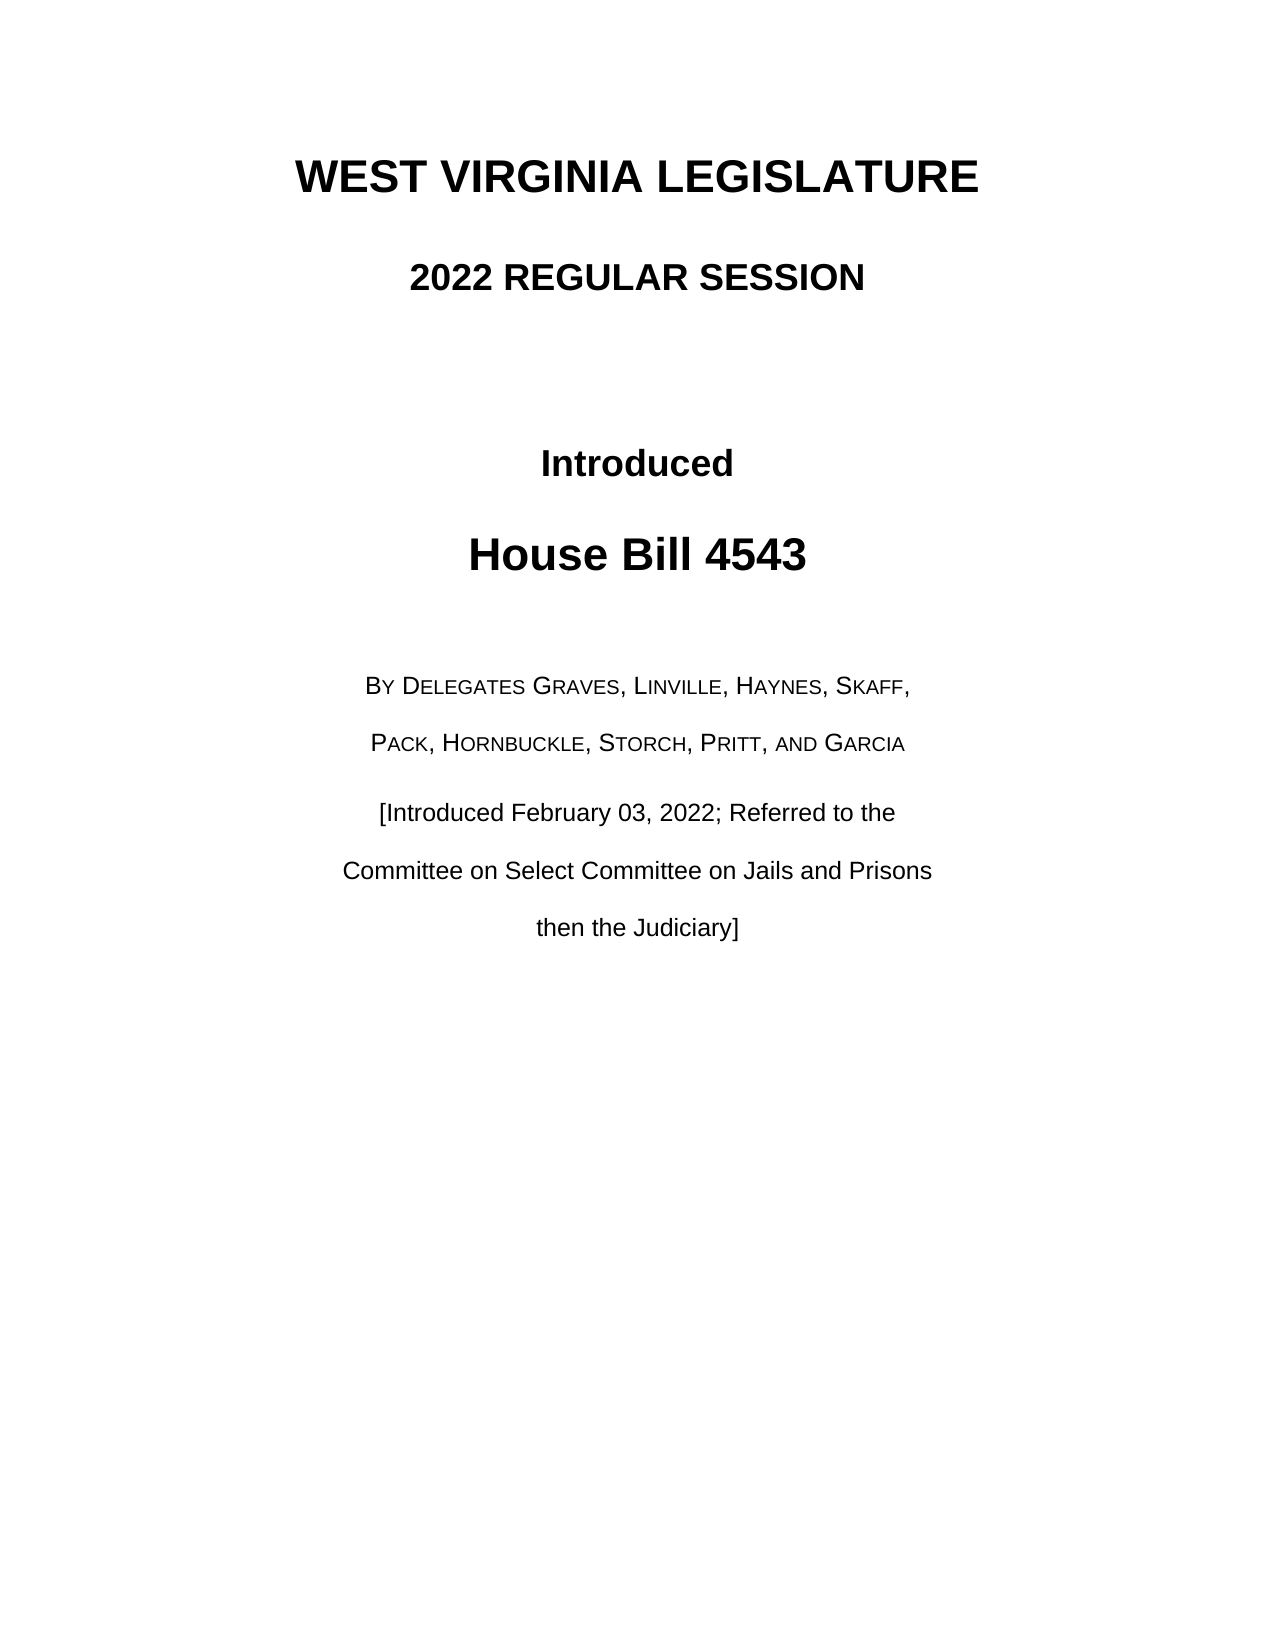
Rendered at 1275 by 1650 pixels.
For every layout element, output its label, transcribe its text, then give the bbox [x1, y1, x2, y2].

title 2022 regular session [150, 255, 1125, 298]
text Bill [150, 528, 1125, 581]
text By [337, 671, 937, 757]
title WEST virginia Legislature [150, 150, 1125, 203]
text [] [337, 798, 937, 942]
